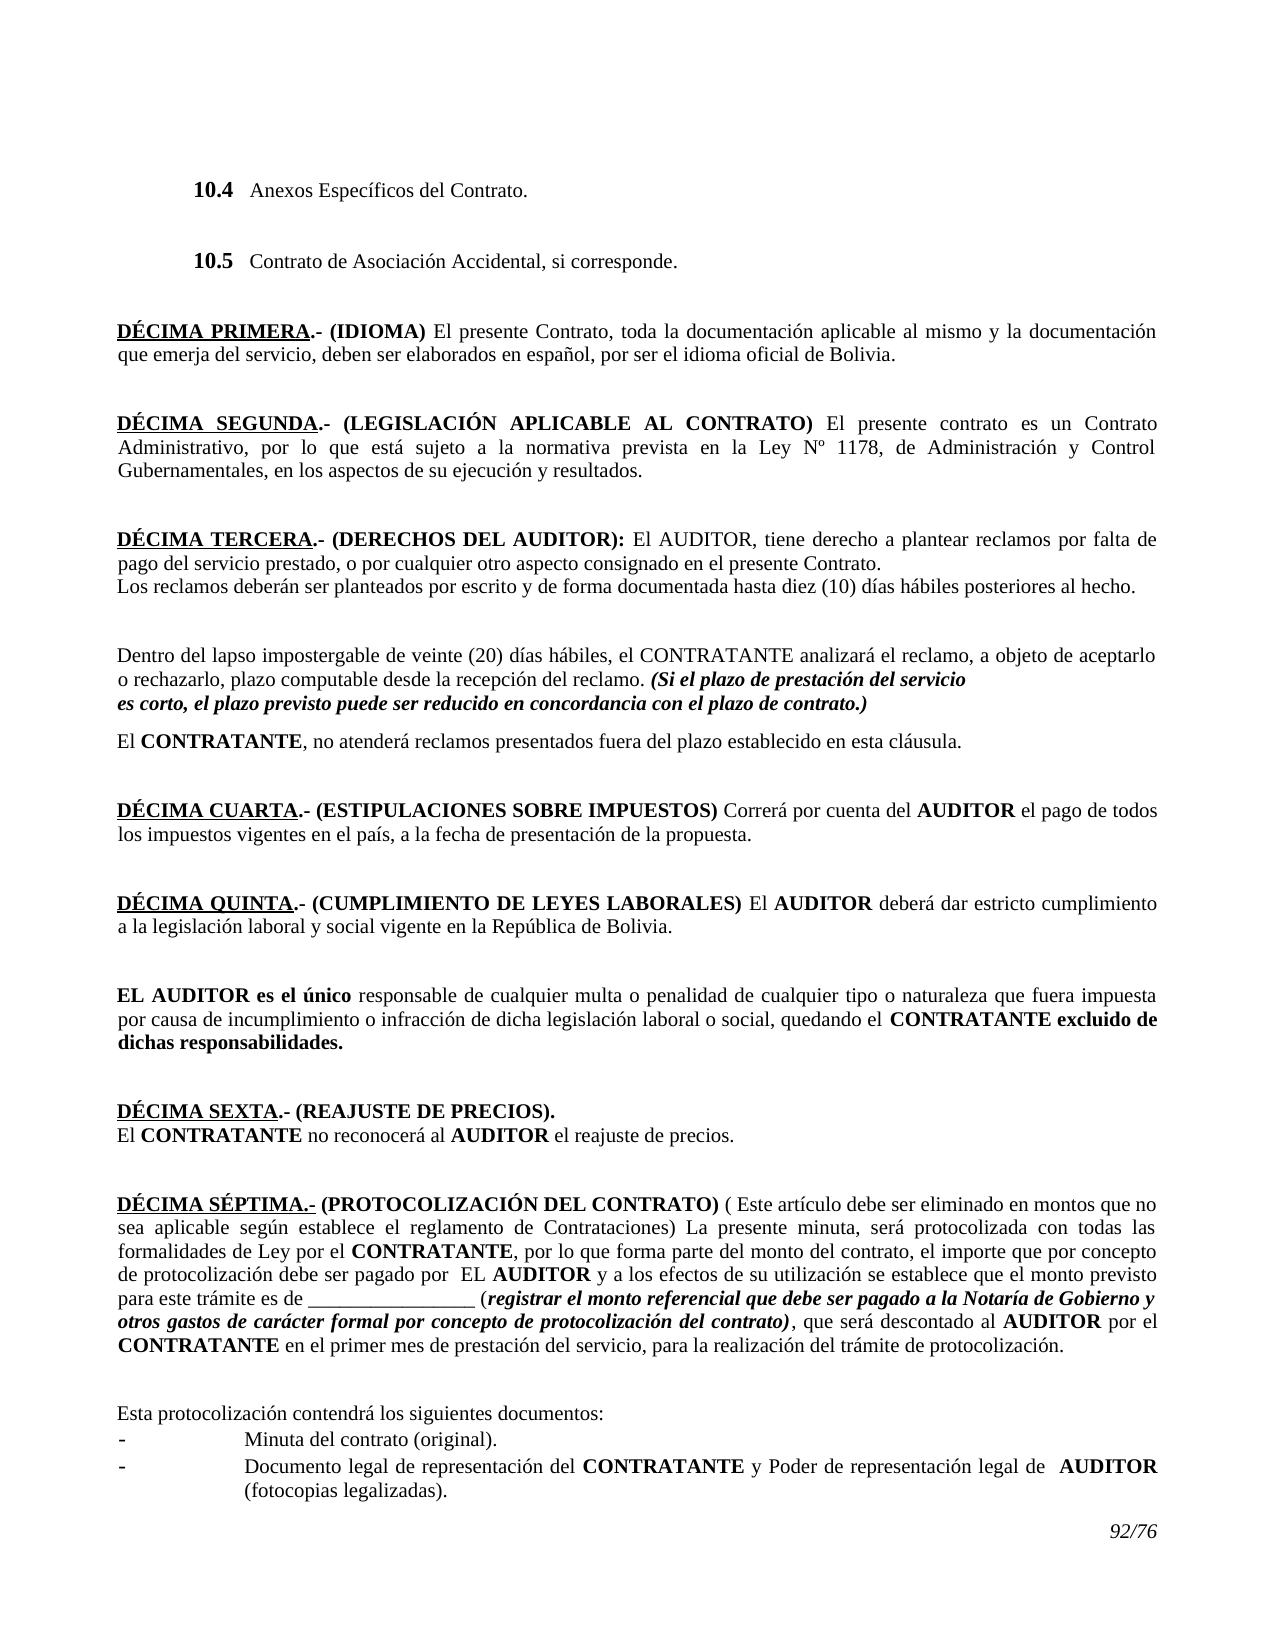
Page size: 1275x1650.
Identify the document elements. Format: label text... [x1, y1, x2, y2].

list Contrato de Asociación Accidental, si corresponde. [193, 248, 1158, 274]
text Dentro del lapso impostergable de veinte (20) días hábiles, el CONTRATANTE analizará el reclamo, a objeto de aceptarlo o rechazarlo, plazo computable desde la recepción del reclamo. (Si el plazo de prestación del servicio [117, 644, 1158, 691]
text es corto, el plazo previsto puede ser reducido en concordancia con el plazo de contrato.) [117, 692, 1158, 715]
text DÉCIMA CUARTA.- (ESTIPULACIONES SOBRE IMPUESTOS) Correrá por cuenta del AUDITOR el pago de todos los impuestos vigentes en el país, a la fecha de presentación de la propuesta. [117, 799, 1158, 846]
text El CONTRATANTE no reconocerá al AUDITOR el reajuste de precios. [117, 1124, 1158, 1147]
text Esta protocolización contendrá los siguientes documentos: [117, 1402, 1158, 1426]
text DÉCIMA TERCERA.- (DERECHOS DEL AUDITOR): El AUDITOR, tiene derecho a plantear reclamos por falta de pago del servicio prestado, o por cualquier otro aspecto consignado en el presente Contrato. [117, 528, 1158, 574]
text Los reclamos deberán ser planteados por escrito y de forma documentada hasta diez (10) días hábiles posteriores al hecho. [117, 575, 1158, 599]
text DÉCIMA SEGUNDA.- (LEGISLACIÓN APLICABLE AL CONTRATO) El presente contrato es un Contrato Administrativo, por lo que está sujeto a la normativa prevista en la Ley Nº 1178, de Administración y Control Gubernamentales, en los aspectos de su ejecución y resultados. [117, 412, 1158, 482]
list Anexos Específicos del Contrato. [193, 177, 1158, 203]
text DÉCIMA SEXTA.- (REAJUSTE DE PRECIOS). [117, 1099, 1158, 1123]
text EL AUDITOR es el único responsable de cualquier multa o penalidad de cualquier tipo o naturaleza que fuera impuesta por causa de incumplimiento o infracción de dicha legislación laboral o social, quedando el CONTRATANTE excluido de dichas responsabilidades. [117, 984, 1158, 1054]
text El CONTRATANTE, no atenderá reclamos presentados fuera del plazo establecido en esta cláusula. [117, 730, 1158, 753]
text DÉCIMA PRIMERA.- (IDIOMA) El presente Contrato, toda la documentación aplicable al mismo y la documentación que emerja del servicio, deben ser elaborados en español, por ser el idioma oficial de Bolivia. [117, 319, 1158, 366]
text DÉCIMA SÉPTIMA.- (PROTOCOLIZACIÓN DEL CONTRATO) ( Este artículo debe ser eliminado en montos que no sea aplicable según establece el reglamento de Contrataciones) La presente minuta, será protocolizada con todas las formalidades de Ley por el CONTRATANTE, por lo que forma parte del monto del contrato, el importe que por concepto de protocolización debe ser pagado por EL AUDITOR y a los efectos de su utilización se establece que el monto previsto para este trámite es de ________________ (registrar el monto referencial que debe ser pagado a la Notaría de Gobierno y otros gastos de carácter formal por concepto de protocolización del contrato), que será descontado al AUDITOR por el CONTRATANTE en el primer mes de prestación del servicio, para la realización del trámite de protocolización. [117, 1193, 1158, 1357]
list Minuta del contrato (original). [118, 1426, 1158, 1452]
text DÉCIMA QUINTA.- (CUMPLIMIENTO DE LEYES LABORALES) El AUDITOR deberá dar estricto cumplimiento a la legislación laboral y social vigente en la República de Bolivia. [117, 891, 1158, 938]
list Documento legal de representación del CONTRATANTE y Poder de representación legal de AUDITOR (fotocopias legalizadas). [118, 1453, 1158, 1502]
